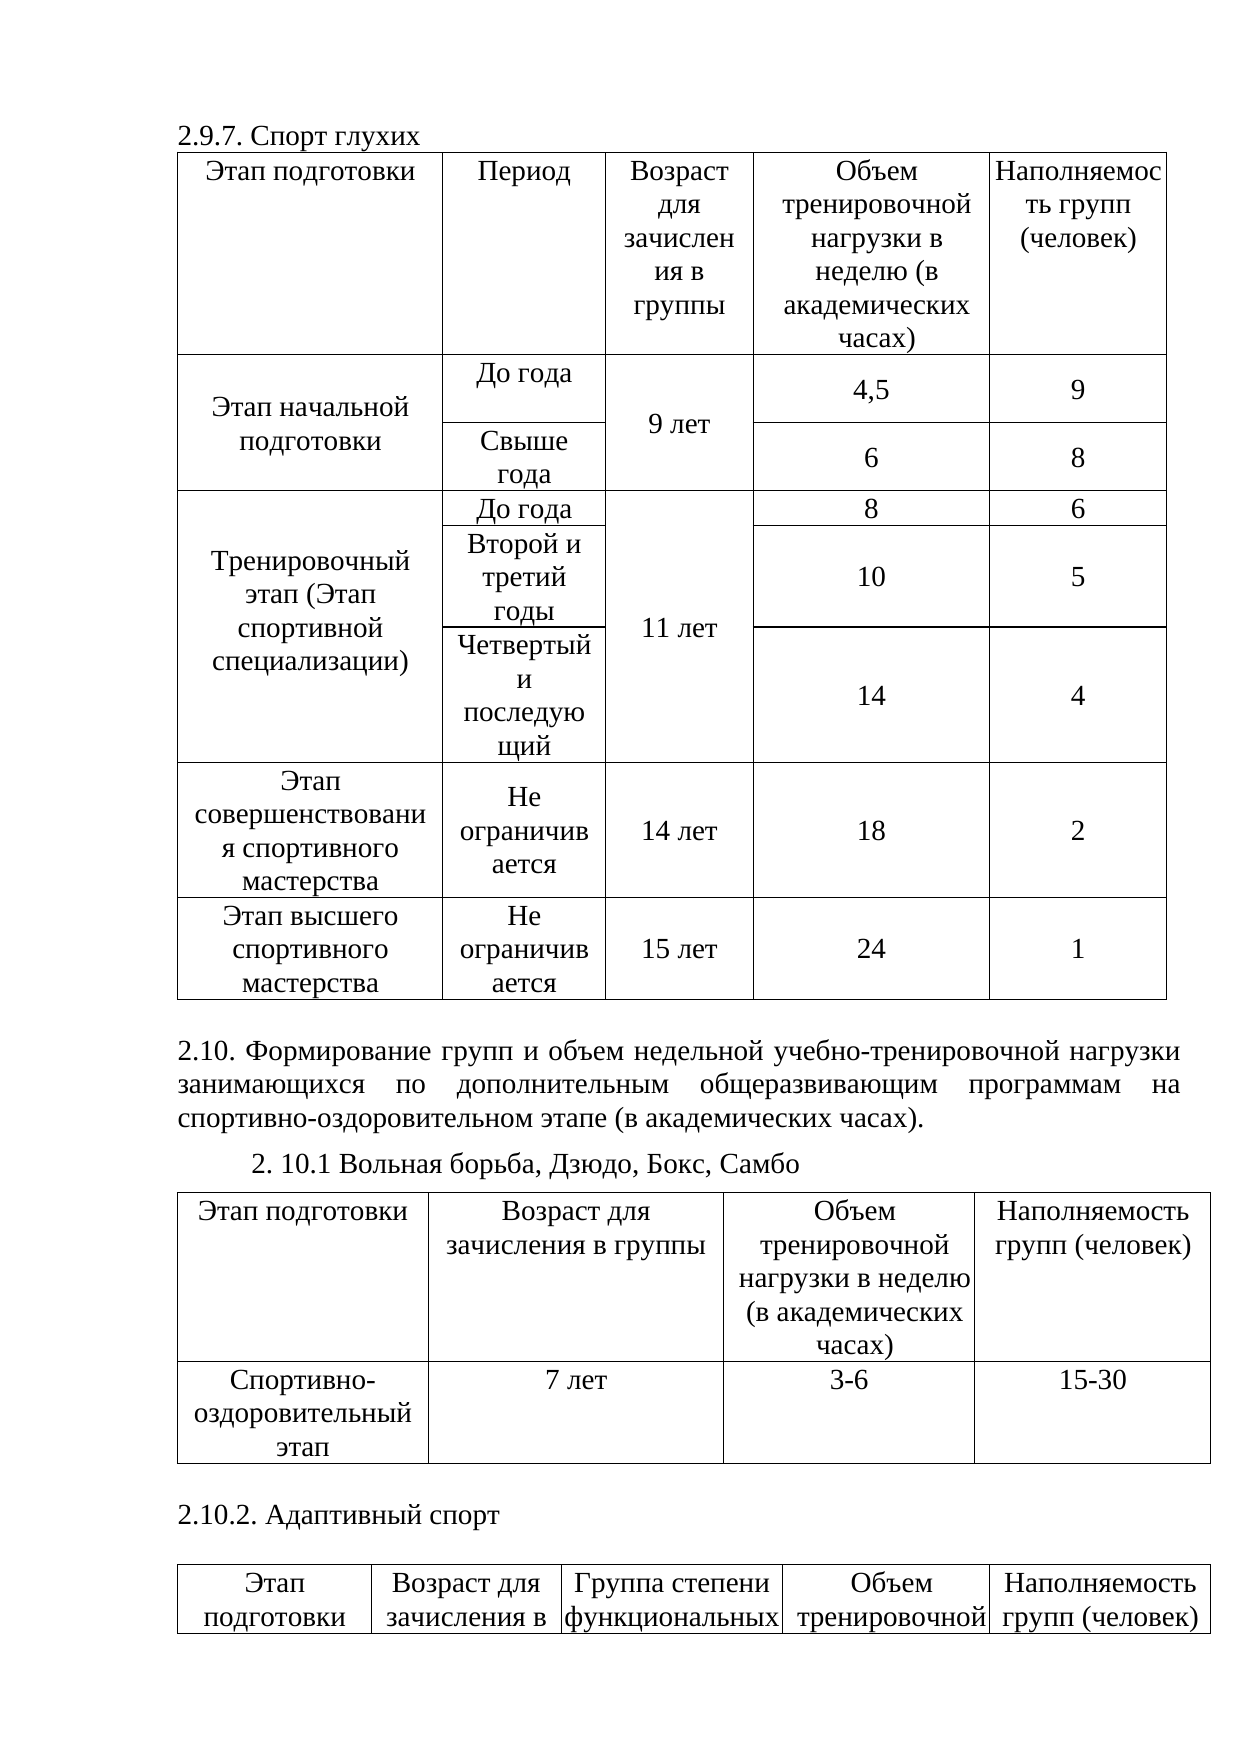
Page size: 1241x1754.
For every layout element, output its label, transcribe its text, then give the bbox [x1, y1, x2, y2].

table_header Этап подготовки [178, 1193, 428, 1361]
table_cell 4,5 [754, 355, 989, 422]
text 2.10. Формирование групп и объем недельной учебно-тренировочной нагрузки занимающихся по дополнительным общеразвивающим программам на спортивно-оздоровительном этапе (в академических часах). [177, 1033, 1181, 1134]
table_cell 8 [754, 491, 989, 525]
table_cell Этап высшего спортивного мастерства [178, 898, 442, 998]
table_cell 7 лет [429, 1362, 723, 1463]
table_cell Не ограничивается [443, 763, 605, 897]
table_cell 8 [990, 423, 1166, 490]
text 2.10.2. Адаптивный спорт [177, 1497, 1181, 1531]
text 2.9.7. Спорт глухих [177, 118, 1181, 152]
table_cell 18 [754, 763, 989, 897]
table_cell 9 [990, 355, 1166, 422]
table_cell Второй и третий годы [443, 526, 605, 626]
table_header Этап подготовки [178, 1565, 371, 1632]
table_cell 5 [990, 526, 1166, 626]
table_header Наполняемость групп (человек) [975, 1193, 1210, 1361]
table_header Группа степени функциональных возможностей [562, 1565, 782, 1632]
table_header Объем тренировочной нагрузки в неделю (в академических часах) [754, 153, 989, 354]
table_cell Свыше года [443, 423, 605, 490]
table_header Объем тренировочной нагрузки в неделю (в академических часах) [724, 1193, 974, 1361]
text 2. 10.1 Вольная борьба, Дзюдо, Бокс, Самбо [177, 1146, 1181, 1180]
table_header Возраст для зачисления в группы [372, 1565, 561, 1632]
table_cell 14 лет [606, 763, 753, 897]
table_header Возраст для зачисления в группы [429, 1193, 723, 1361]
table_cell 6 [990, 491, 1166, 525]
table_cell 6 [754, 423, 989, 490]
table_header Период [443, 153, 605, 354]
table_cell 24 [754, 898, 989, 998]
table_cell 14 [754, 628, 989, 762]
table_cell Этап совершенствования спортивного мастерства [178, 763, 442, 897]
table_cell 15-30 [975, 1362, 1210, 1463]
table_cell 1 [990, 898, 1166, 998]
table_header Возраст для зачисления в группы [606, 153, 753, 354]
table_cell 9 лет [606, 355, 753, 490]
table_cell Не ограничивается [443, 898, 605, 998]
table_cell 2 [990, 763, 1166, 897]
table_cell До года [443, 355, 605, 422]
table_header Наполняемость групп (человек) [990, 1565, 1210, 1632]
table_header Объем тренировочной нагрузки в неделю (в академических часах) [783, 1565, 989, 1632]
table_header Наполняемость групп (человек) [990, 153, 1166, 354]
table_cell Четвертый и последующий [443, 628, 605, 762]
table_cell 11 лет [606, 491, 753, 762]
table_cell Этап начальной подготовки [178, 355, 442, 490]
table_cell 3-6 [724, 1362, 974, 1463]
table_header Этап подготовки [178, 153, 442, 354]
table_cell 10 [754, 526, 989, 626]
table_cell 15 лет [606, 898, 753, 998]
table_cell 4 [990, 628, 1166, 762]
table_cell Тренировочный этап (Этап спортивной специализации) [178, 491, 442, 762]
table_cell До года [443, 491, 605, 525]
table_cell Спортивно-оздоровительный этап [178, 1362, 428, 1463]
